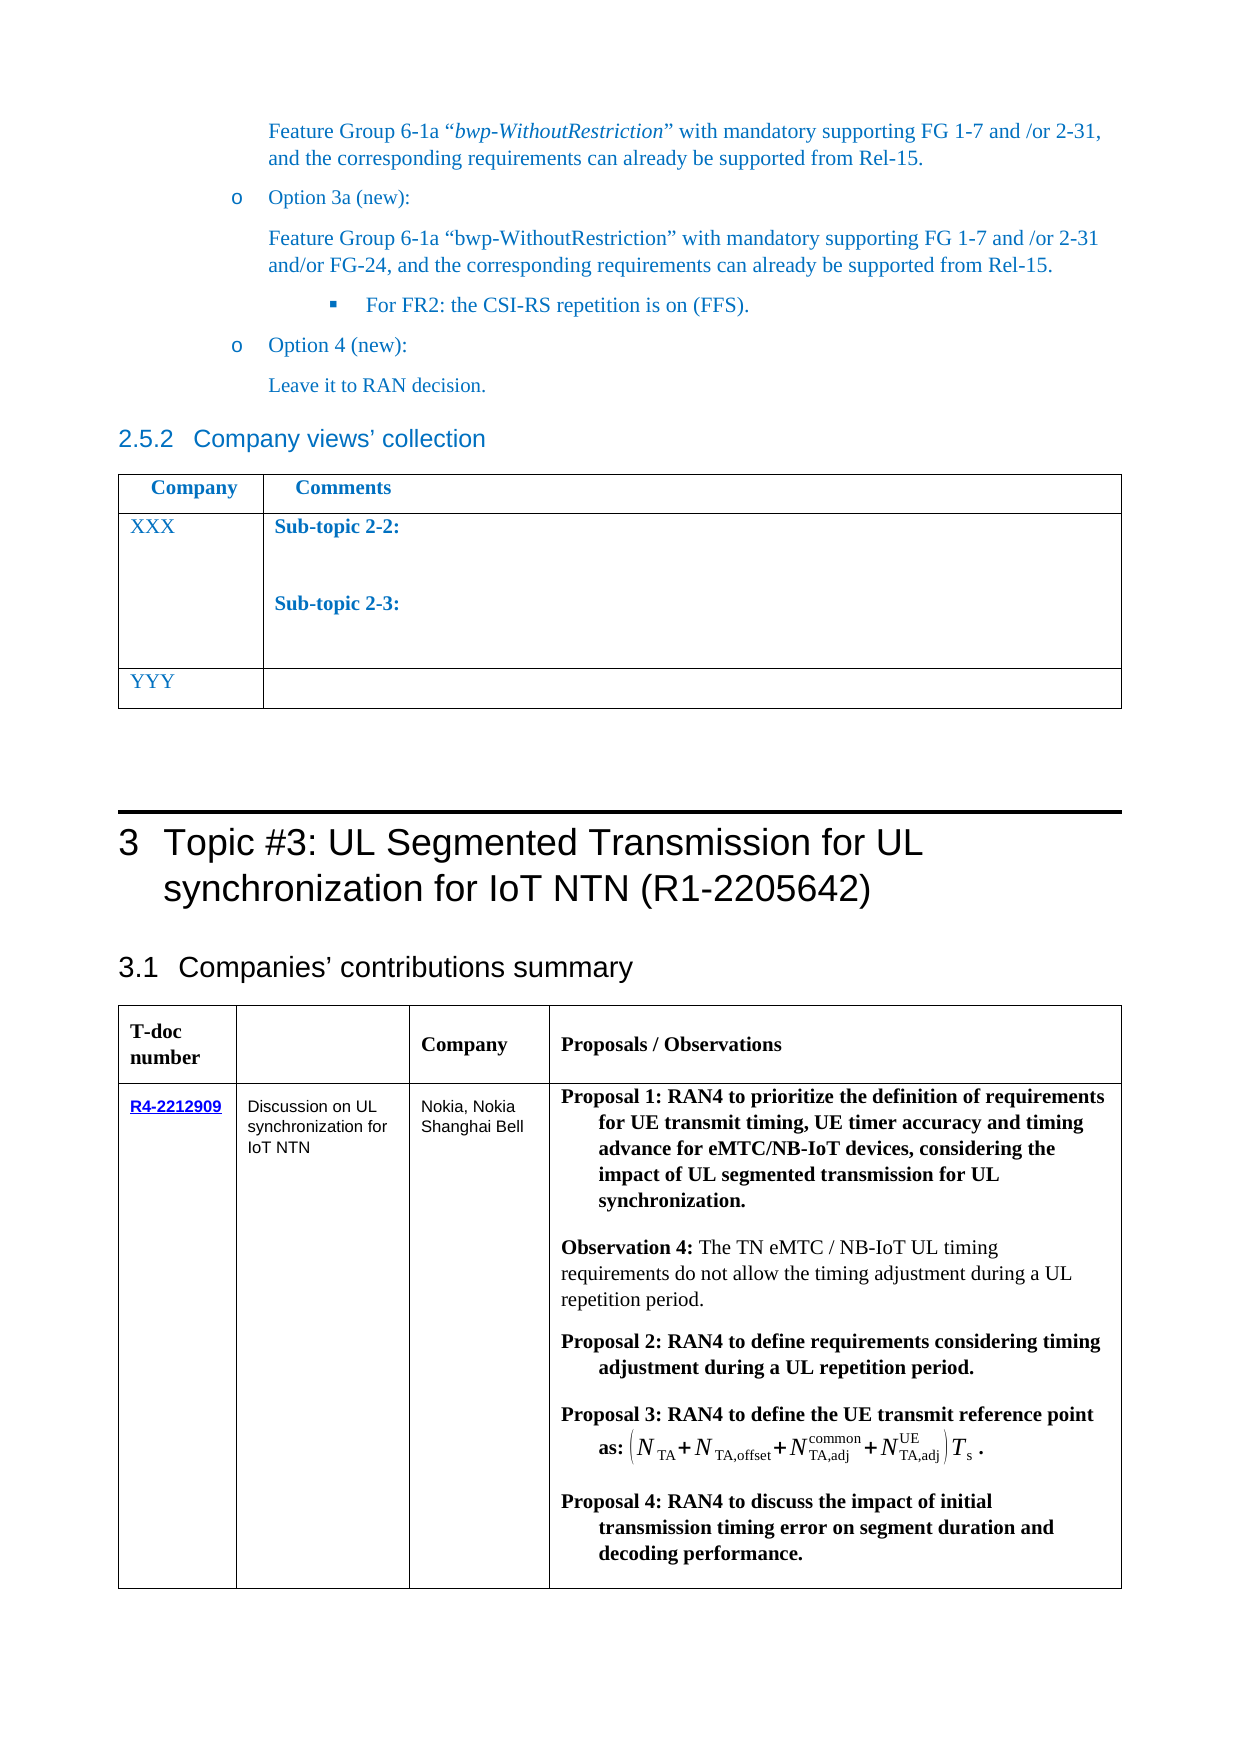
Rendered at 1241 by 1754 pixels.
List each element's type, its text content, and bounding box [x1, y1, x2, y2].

table_header [237, 1006, 409, 1083]
table_cell Sub-topic 2-2: Sub-topic 2-3: [264, 514, 1121, 668]
table_cell YYY [119, 669, 263, 707]
subtitle Company views’ collection [118, 424, 1122, 453]
table_header Comments [264, 475, 1121, 513]
list For FR2: the CSI-RS repetition is on (FFS). [328, 292, 1122, 317]
table_header Company [410, 1006, 549, 1083]
table_cell XXX [119, 514, 263, 668]
table_header Proposals / Observations [550, 1006, 1121, 1083]
table_cell [264, 669, 1121, 707]
table_cell Nokia, Nokia Shanghai Bell [410, 1084, 549, 1588]
list Option 3a (new): [231, 185, 1122, 211]
table_header T-doc number [119, 1006, 236, 1083]
subtitle Companies’ contributions summary [118, 950, 1122, 984]
list Feature Group 6-1a “bwp-WithoutRestriction” with mandatory supporting FG 1-7 and /or 2-31, and the corresponding requirements can already be supported from Rel-15. [268, 118, 1122, 170]
table_cell Discussion on UL synchronization for IoT NTN [237, 1084, 409, 1588]
list Leave it to RAN decision. [268, 373, 1122, 397]
table_header Company [119, 475, 263, 513]
subtitle Topic #3: UL Segmented Transmission for UL synchronization for IoT NTN (R1-2205642) [118, 814, 1122, 909]
table_cell R4-2212909 [119, 1084, 236, 1588]
list Feature Group 6-1a “bwp-WithoutRestriction” with mandatory supporting FG 1-7 and /or 2-31 and/or FG-24, and the corresponding requirements can already be supported from Rel-15. [268, 225, 1122, 277]
table_cell RAN4 to prioritize the definition of requirements for UE transmit timing, UE timer accuracy and timing advance for eMTC/NB-IoT devices, considering the impact of UL segmented transmission for UL synchronization. The TN eMTC / NB-IoT UL timing requirements do not allow the timing adjustment during a UL repetition period. RAN4 to define requirements considering timing adjustment during a UL repetition period. RAN4 to define the UE transmit reference point as: . RAN4 to discuss the impact of initial transmission timing error on segment duration and decoding performance. [550, 1084, 1121, 1588]
list Option 4 (new): [231, 332, 1122, 358]
